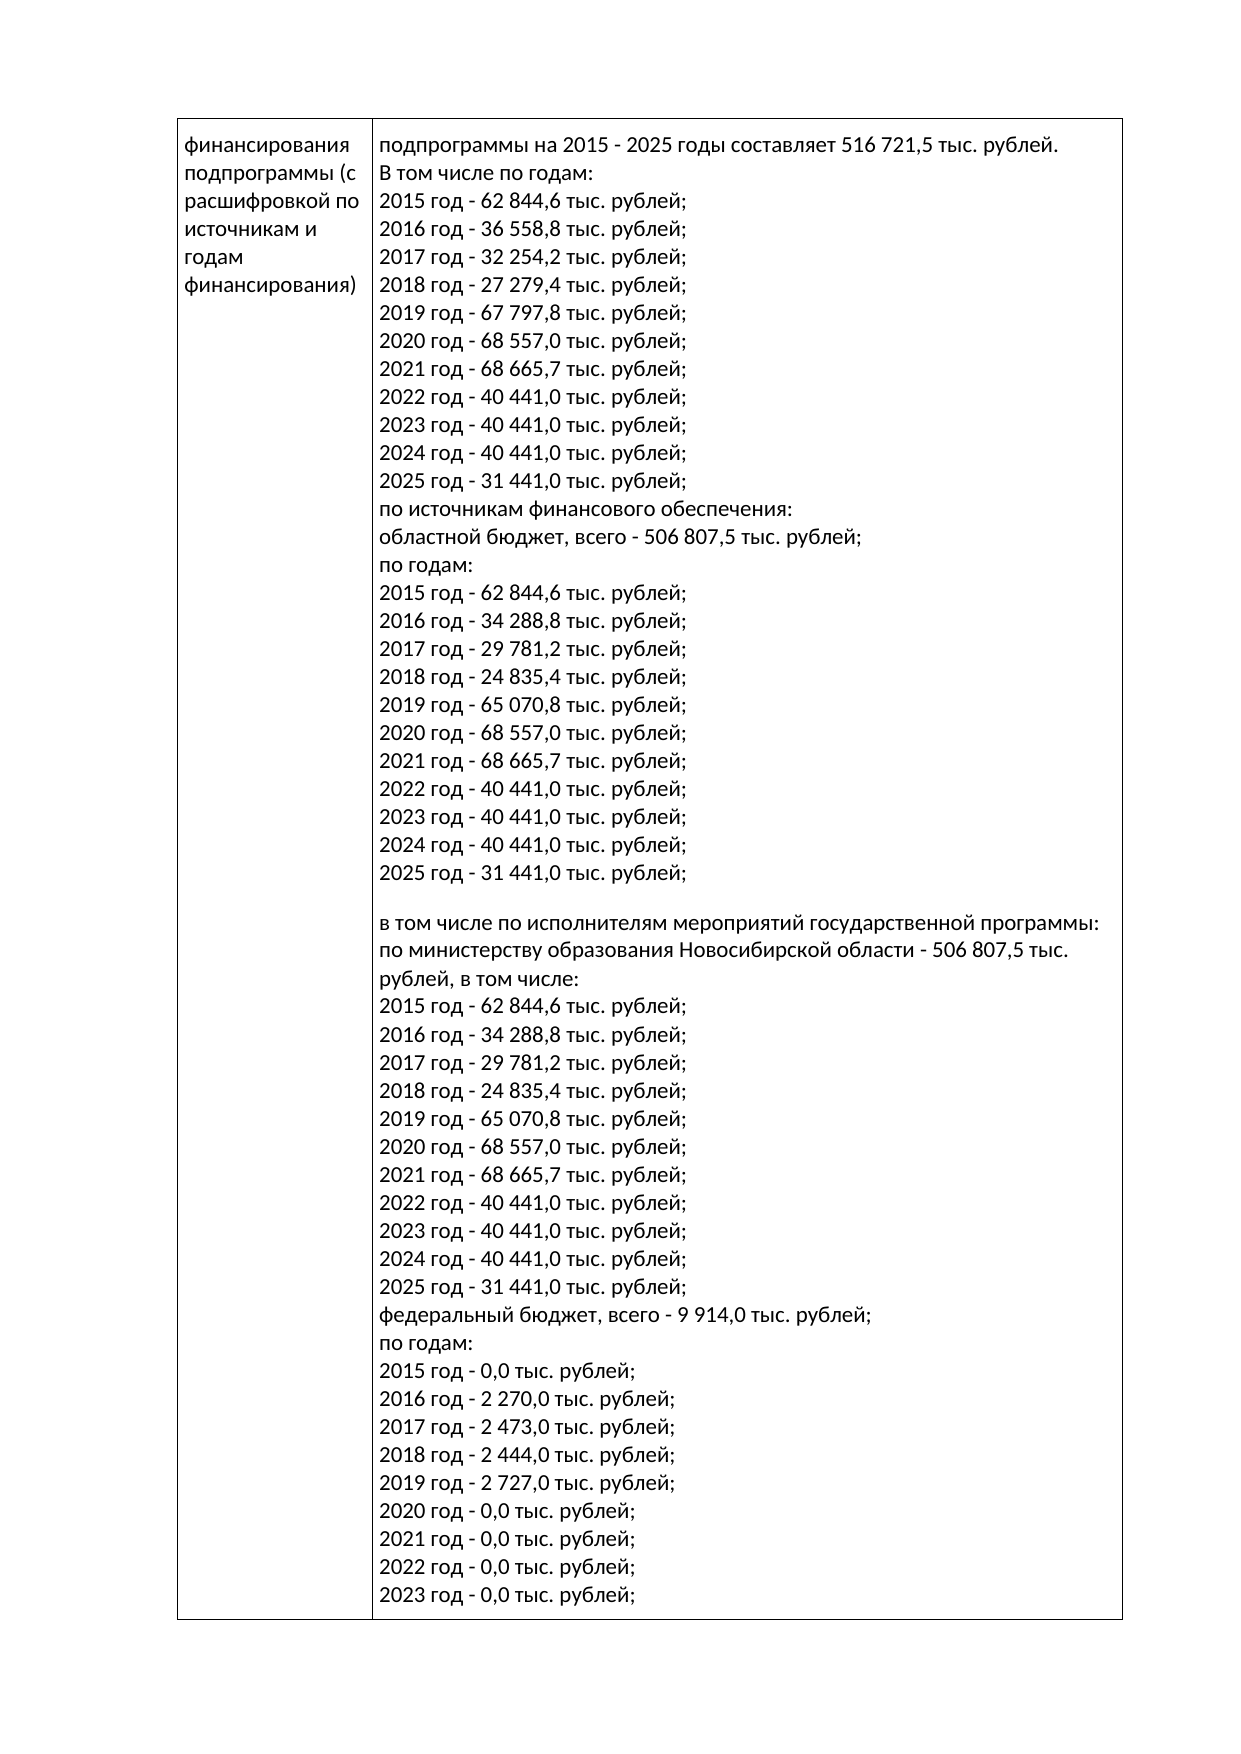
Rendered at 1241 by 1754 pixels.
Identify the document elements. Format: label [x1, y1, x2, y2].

table_header [178, 119, 372, 897]
table_cell [373, 897, 1122, 1619]
table_cell [178, 897, 372, 1619]
table_header [373, 119, 1122, 897]
